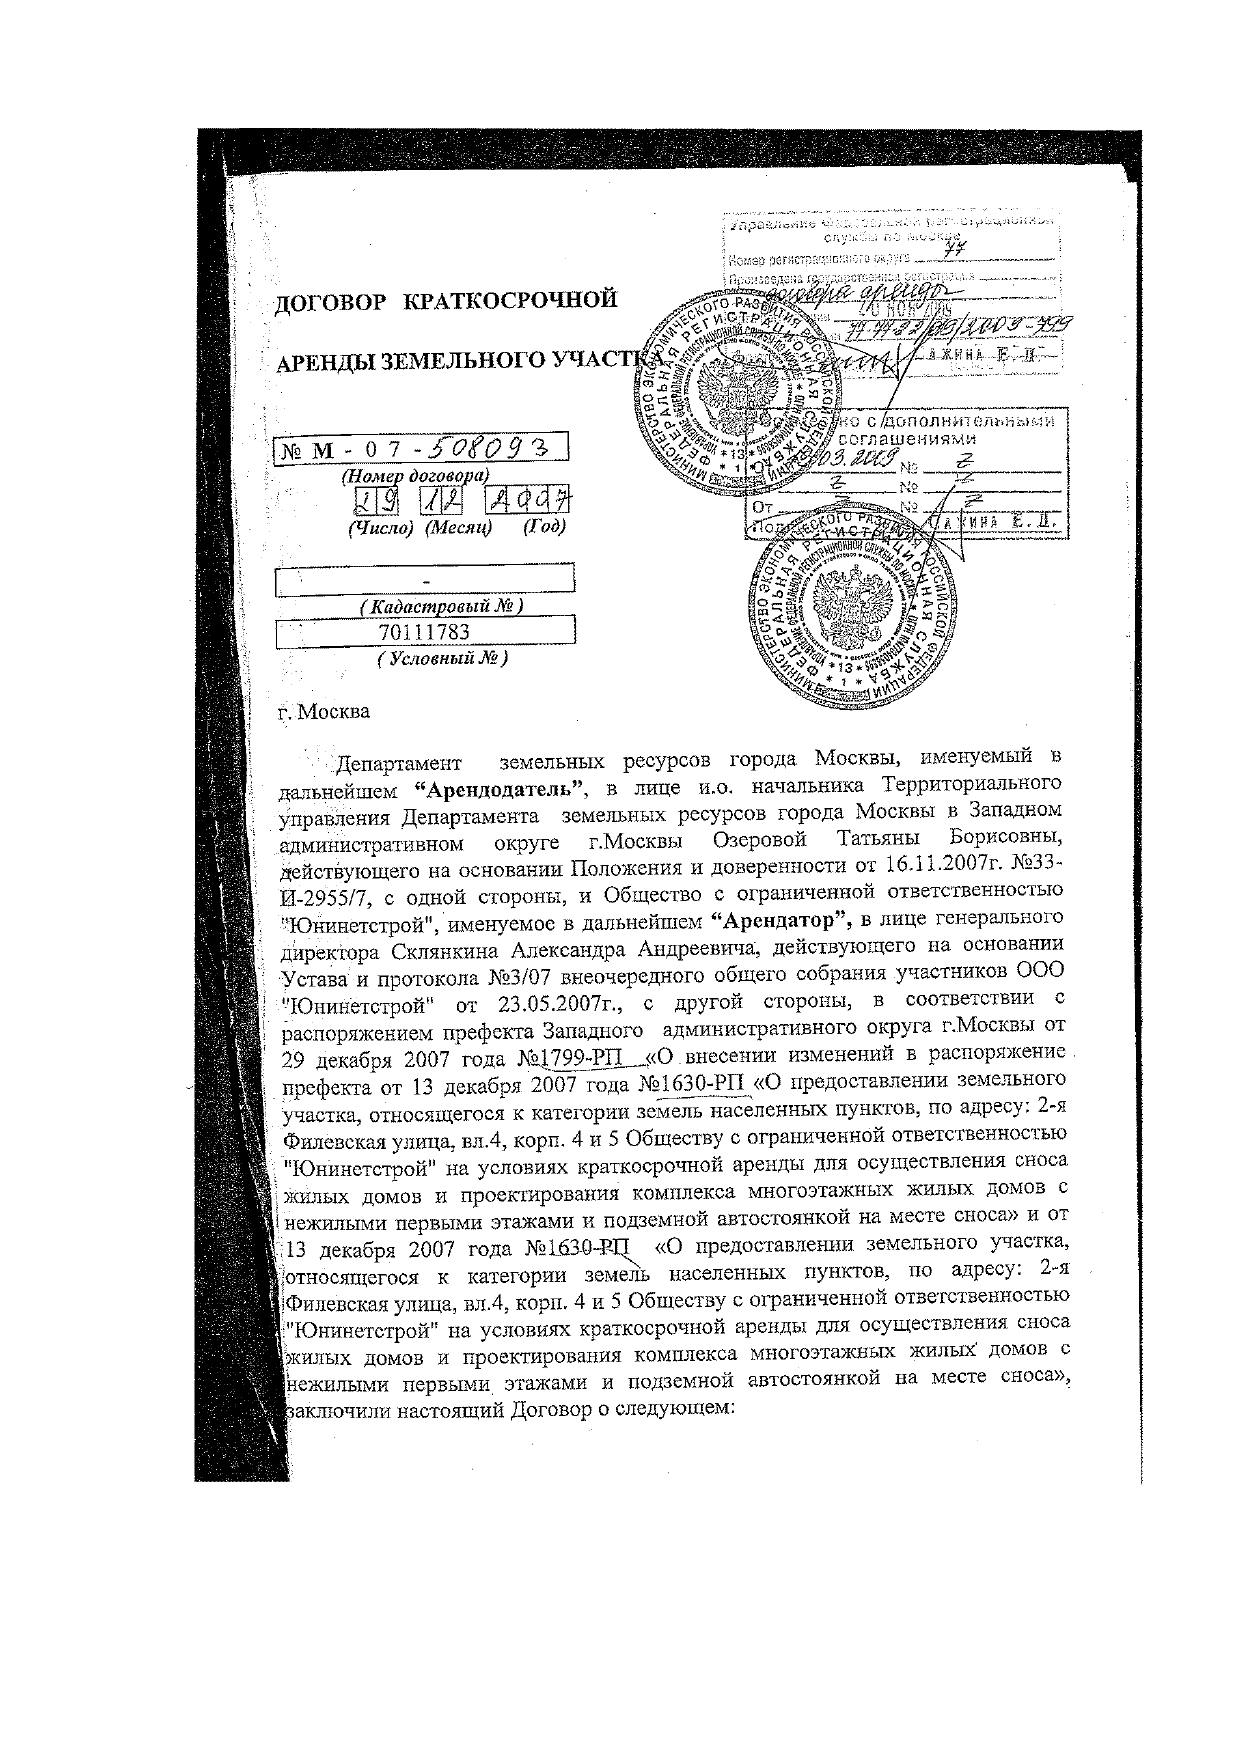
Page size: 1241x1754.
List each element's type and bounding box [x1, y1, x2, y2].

picture [177, 118, 1152, 1497]
